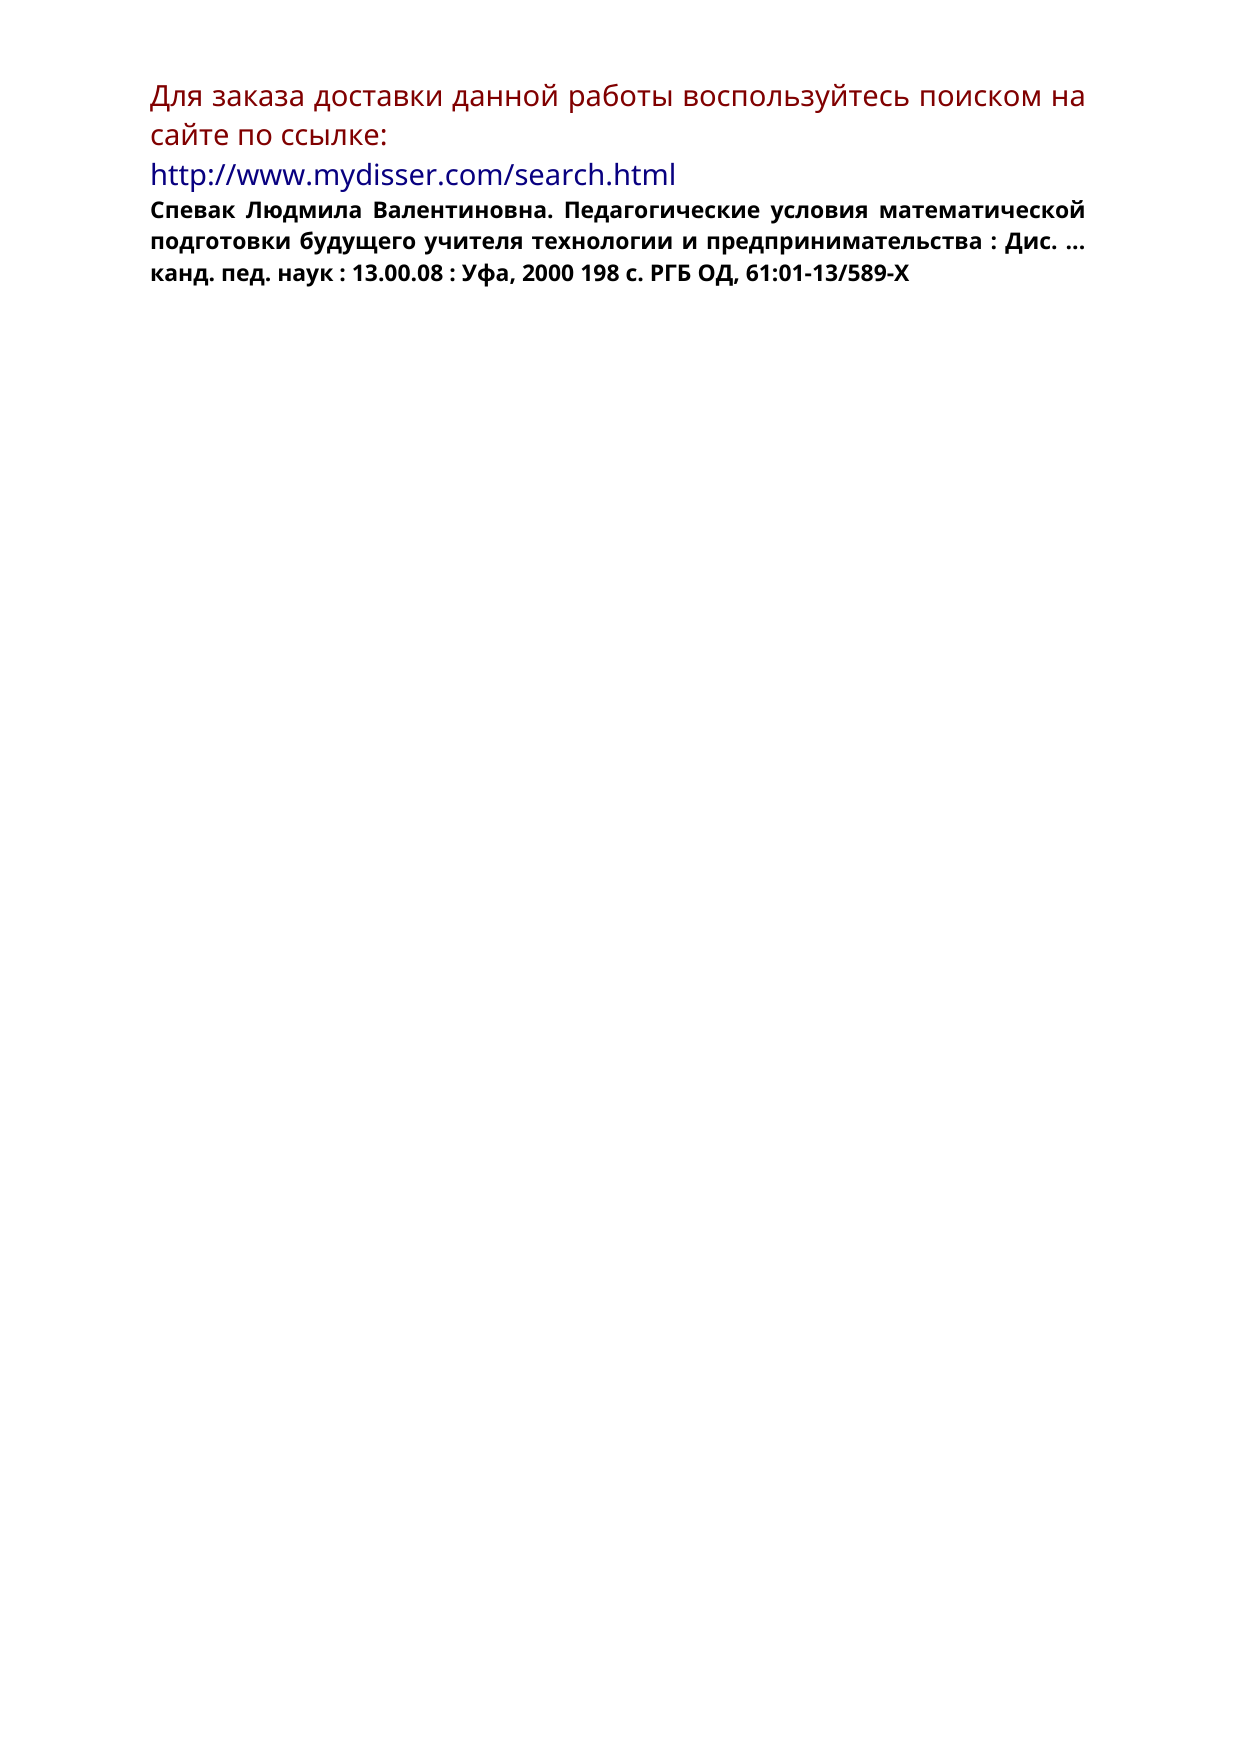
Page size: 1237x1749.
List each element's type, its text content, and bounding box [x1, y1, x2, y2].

text Спевак Людмила Валентиновна. Педагогические условия математической подготовки будущего учителя технологии и предпринимательства : Дис. ... канд. пед. наук : 13.00.08 : Уфа, 2000 198 c. РГБ ОД, 61:01-13/589-X [150, 194, 1086, 288]
